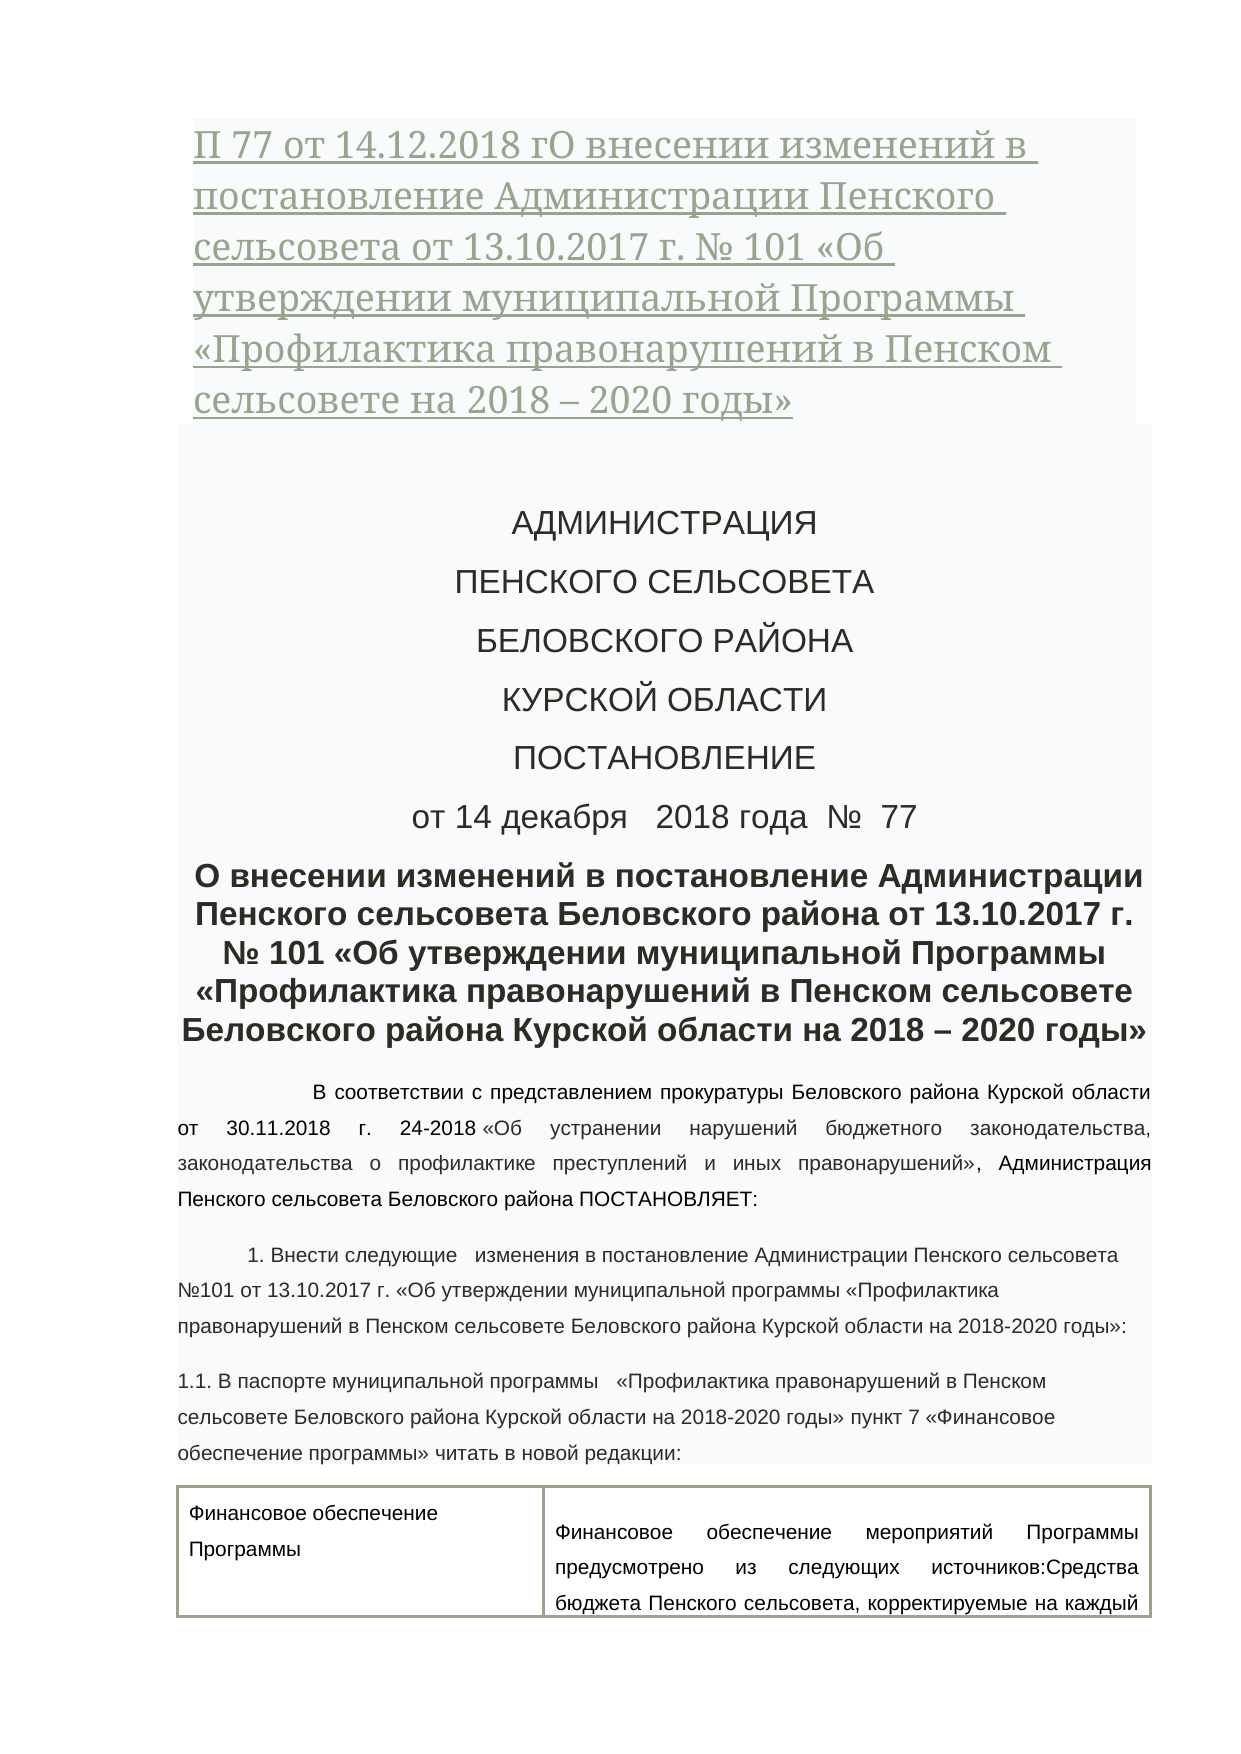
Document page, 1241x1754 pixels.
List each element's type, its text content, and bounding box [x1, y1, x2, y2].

text 1.1. В паспорте муниципальной программы «Профилактика правонарушений в Пенском сельсовете Беловского района Курской области на 2018-2020 годы» пункт 7 «Финансовое обеспечение программы» читать в новой редакции: [177, 1358, 1152, 1464]
text О внесении изменений в постановление Администрации Пенского сельсовета Беловского района от 13.10.2017 г. № 101 «Об утверждении муниципальной Программы «Профилактика правонарушений в Пенском сельсовете Беловского района Курской области на 2018 – 2020 годы» [177, 856, 1152, 1048]
text 1. Внести следующие изменения в постановление Администрации Пенского сельсовета №101 от 13.10.2017 г. «Об утверждении муниципальной программы «Профилактика правонарушений в Пенском сельсовете Беловского района Курской области на 2018-2020 годы»: [177, 1231, 1152, 1337]
text ПЕНСКОГО СЕЛЬСОВЕТА [177, 562, 1152, 601]
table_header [545, 1488, 1149, 1614]
text ПОСТАНОВЛЕНИЕ [177, 738, 1152, 777]
text В соответствии с представлением прокуратуры Беловского района Курской области от 30.11.2018 г. 24-2018 «Об устранении нарушений бюджетного законодательства, законодательства о профилактике преступлений и иных правонарушений», Администрация Пенского сельсовета Беловского района ПОСТАНОВЛЯЕТ: [177, 1068, 1152, 1211]
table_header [179, 1488, 542, 1614]
text от 14 декабря 2018 года № 77 [177, 797, 1152, 836]
subtitle П 77 от 14.12.2018 гО внесении изменений в постановление Администрации Пенского сельсовета от 13.10.2017 г. № 101 «Об утверждении муниципальной Программы «Профилактика правонарушений в Пенском сельсовете на 2018 – 2020 годы» [193, 118, 1136, 424]
text КУРСКОЙ ОБЛАСТИ [177, 680, 1152, 718]
text АДМИНИСТРАЦИЯ [177, 503, 1152, 542]
text БЕЛОВСКОГО РАЙОНА [177, 621, 1152, 659]
